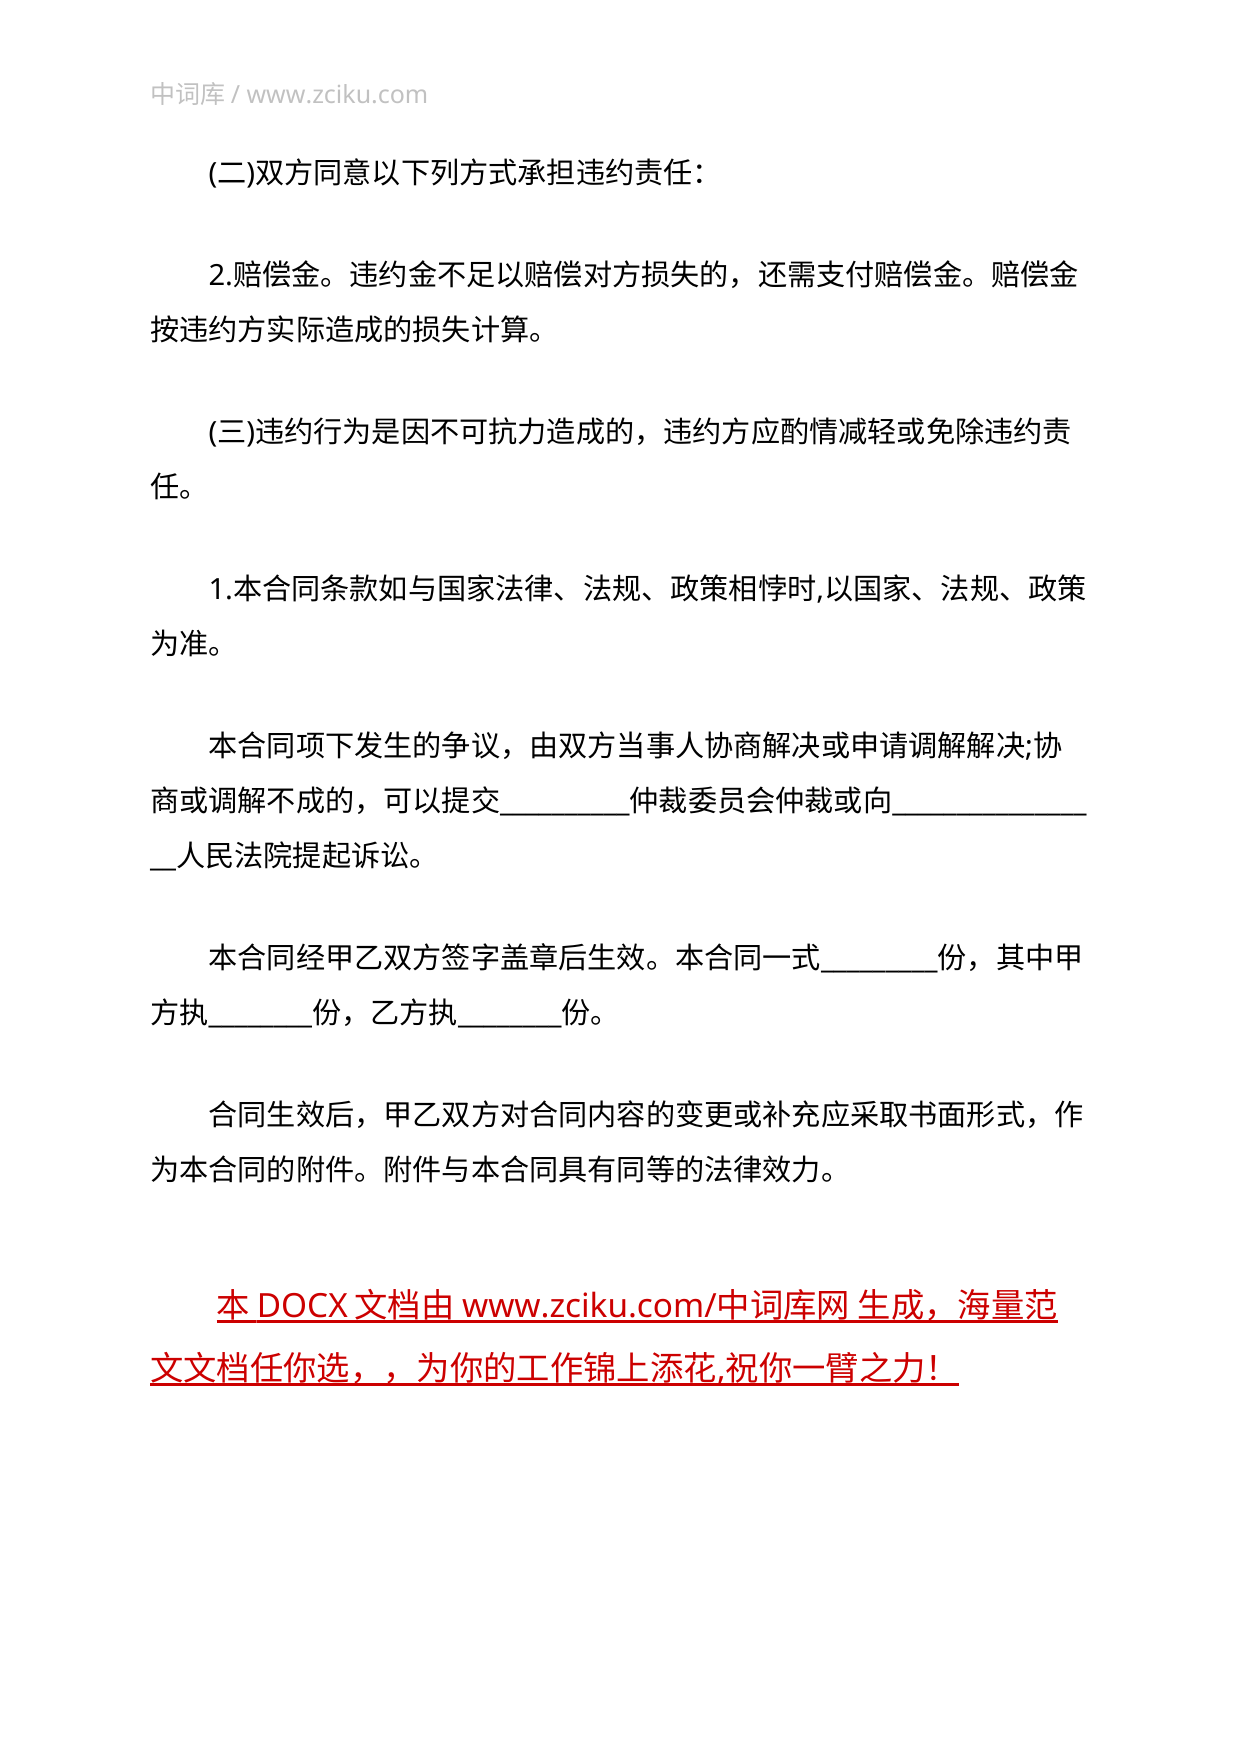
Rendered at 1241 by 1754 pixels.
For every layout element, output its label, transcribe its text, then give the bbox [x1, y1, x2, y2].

text (三)违约行为是因不可抗力造成的，违约方应酌情减轻或免除违约责任。 [150, 409, 1090, 506]
text 本DOCX文档由 www.zciku.com/中词库网 生成，海量范文文档任你选，，为你的工作锦上添花,祝你一臂之力！ [150, 1279, 1090, 1390]
text 1.本合同条款如与国家法律、法规、政策相悖时,以国家、法规、政策为准。 [150, 566, 1090, 663]
text 2.赔偿金。违约金不足以赔偿对方损失的，还需支付赔偿金。赔偿金按违约方实际造成的损失计算。 [150, 252, 1090, 349]
text 本合同项下发生的争议，由双方当事人协商解决或申请调解解决;协商或调解不成的，可以提交__________仲裁委员会仲裁或向_________________人民法院提起诉讼。 [150, 722, 1090, 875]
text (二)双方同意以下列方式承担违约责任： [150, 150, 1090, 192]
text 合同生效后，甲乙双方对合同内容的变更或补充应采取书面形式，作为本合同的附件。附件与本合同具有同等的法律效力。 [150, 1091, 1090, 1188]
text 本合同经甲乙双方签字盖章后生效。本合同一式_________份，其中甲方执________份，乙方执________份。 [150, 934, 1090, 1032]
